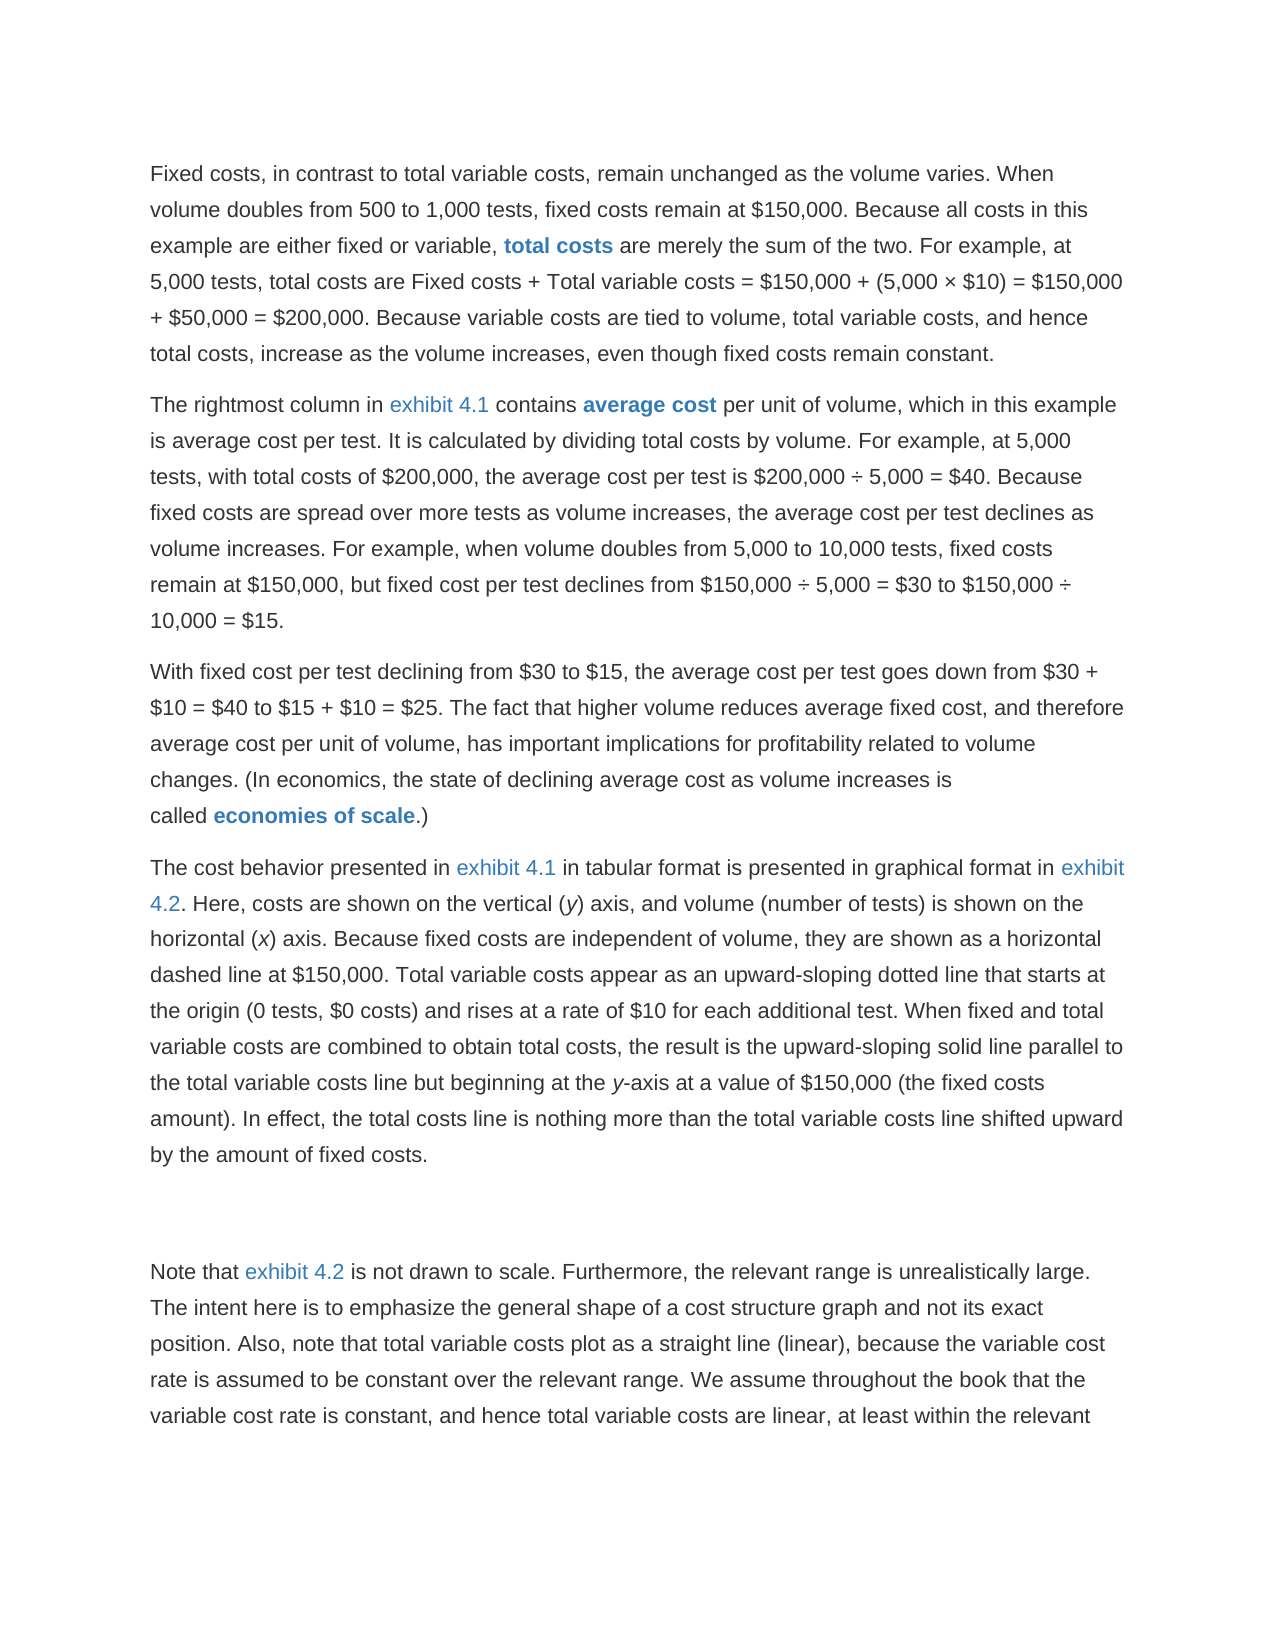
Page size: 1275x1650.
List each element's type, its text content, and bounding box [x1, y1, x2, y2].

text The cost behavior presented in exhibit 4.1 in tabular format is presented in graphical format in exhibit 4.2. Here, costs are shown on the vertical (y) axis, and volume (number of tests) is shown on the horizontal (x) axis. Because fixed costs are independent of volume, they are shown as a horizontal dashed line at $150,000. Total variable costs appear as an upward-sloping dotted line that starts at the origin (0 tests, $0 costs) and rises at a rate of $10 for each additional test. When fixed and total variable costs are combined to obtain total costs, the result is the upward-sloping solid line parallel to the total variable costs line but beginning at the y-axis at a value of $150,000 (the fixed costs amount). In effect, the total costs line is nothing more than the total variable costs line shifted upward by the amount of fixed costs. [150, 844, 1125, 1167]
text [150, 1248, 1125, 1428]
text With fixed cost per test declining from $30 to $15, the average cost per test goes down from $30 + $10 = $40 to $15 + $10 = $25. The fact that higher volume reduces average fixed cost, and therefore average cost per unit of volume, has important implications for profitability related to volume changes. (In economics, the state of declining average cost as volume increases is called economies of scale.) [150, 648, 1125, 828]
text The rightmost column in exhibit 4.1 contains average cost per unit of volume, which in this example is average cost per test. It is calculated by dividing total costs by volume. For example, at 5,000 tests, with total costs of $200,000, the average cost per test is $200,000 ÷ 5,000 = $40. Because fixed costs are spread over more tests as volume increases, the average cost per test declines as volume increases. For example, when volume doubles from 5,000 to 10,000 tests, fixed costs remain at $150,000, but fixed cost per test declines from $150,000 ÷ 5,000 = $30 to $150,000 ÷ 10,000 = $15. [150, 381, 1125, 633]
text Fixed costs, in contrast to total variable costs, remain unchanged as the volume varies. When volume doubles from 500 to 1,000 tests, fixed costs remain at $150,000. Because all costs in this example are either fixed or variable, total costs are merely the sum of the two. For example, at 5,000 tests, total costs are Fixed costs + Total variable costs = $150,000 + (5,000 × $10) = $150,000 + $50,000 = $200,000. Because variable costs are tied to volume, total variable costs, and hence total costs, increase as the volume increases, even though fixed costs remain constant. [150, 150, 1125, 366]
